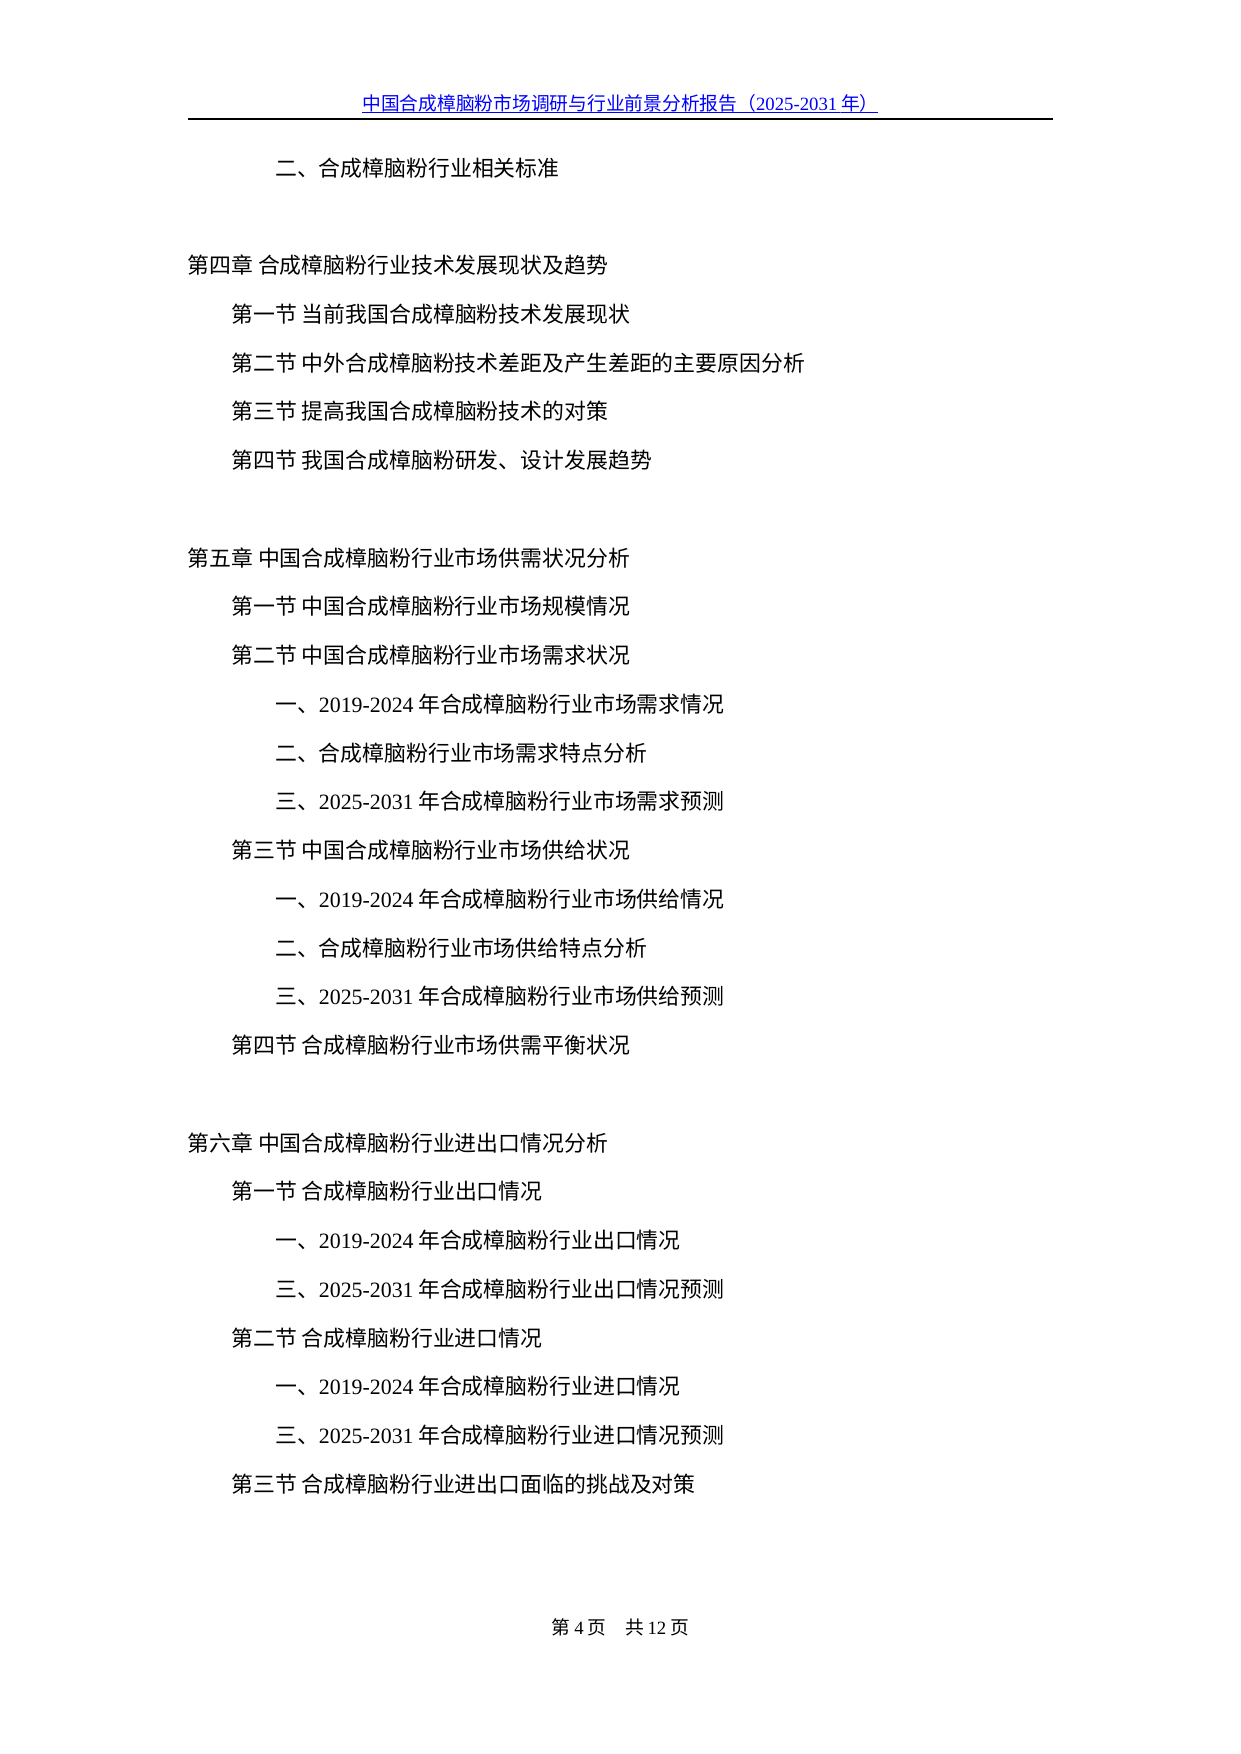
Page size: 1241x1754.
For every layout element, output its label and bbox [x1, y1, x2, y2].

text [187, 150, 1053, 1499]
